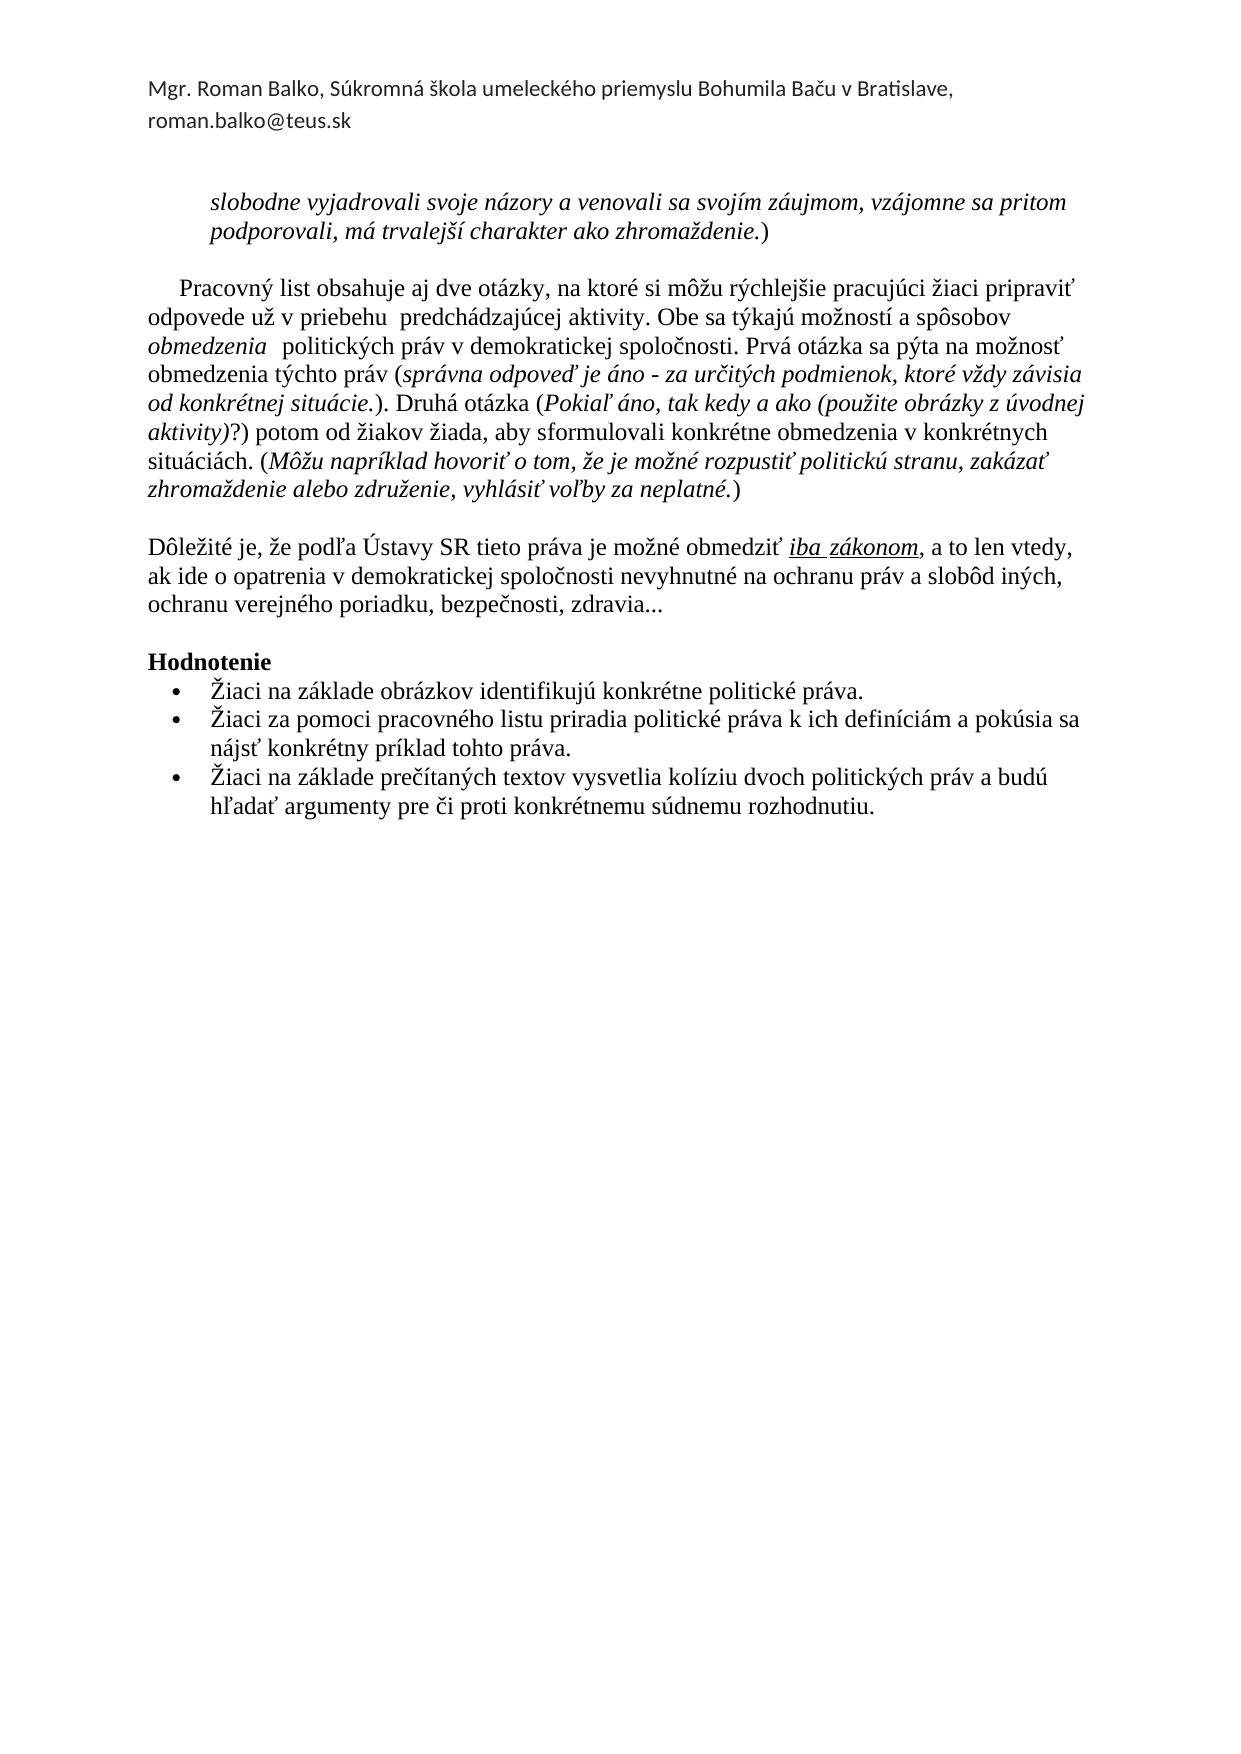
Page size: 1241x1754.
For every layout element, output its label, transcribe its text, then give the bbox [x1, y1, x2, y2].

list Žiaci na základe obrázkov identifikujú konkrétne politické práva. [173, 676, 1093, 704]
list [173, 187, 1093, 244]
list Žiaci za pomoci pracovného listu priradia politické práva k ich definíciám a pokúsia sa nájsť konkrétny príklad tohto práva. [173, 704, 1093, 762]
text Pracovný list obsahuje aj dve otázky, na ktoré si môžu rýchlejšie pracujúci žiaci pripraviť odpovede už v priebehu predchádzajúcej aktivity. Obe sa týkajú možností a spôsobov obmedzenia politických práv v demokratickej spoločnosti. Prvá otázka sa pýta na možnosť obmedzenia týchto práv (správna odpoveď je áno - za určitých podmienok, ktoré vždy závisia od konkrétnej situácie.). Druhá otázka (Pokiaľ áno, tak kedy a ako (použite obrázky z úvodnej aktivity)?) potom od žiakov žiada, aby sformulovali konkrétne obmedzenia v konkrétnych situáciách. (Môžu napríklad hovoriť o tom, že je možné rozpustiť politickú stranu, zakázať zhromaždenie alebo združenie, vyhlásiť voľby za neplatné.) [148, 273, 1093, 503]
list Žiaci na základe prečítaných textov vysvetlia kolíziu dvoch politických práv a budú hľadať argumenty pre či proti konkrétnemu súdnemu rozhodnutiu. [173, 762, 1093, 819]
text Dôležité je, že podľa Ústavy SR tieto práva je možné obmedziť iba zákonom, a to len vtedy, ak ide o opatrenia v demokratickej spoločnosti nevyhnutné na ochranu práv a slobôd iných, ochranu verejného poriadku, bezpečnosti, zdravia... [148, 532, 1093, 618]
text Hodnotenie [148, 647, 1093, 676]
